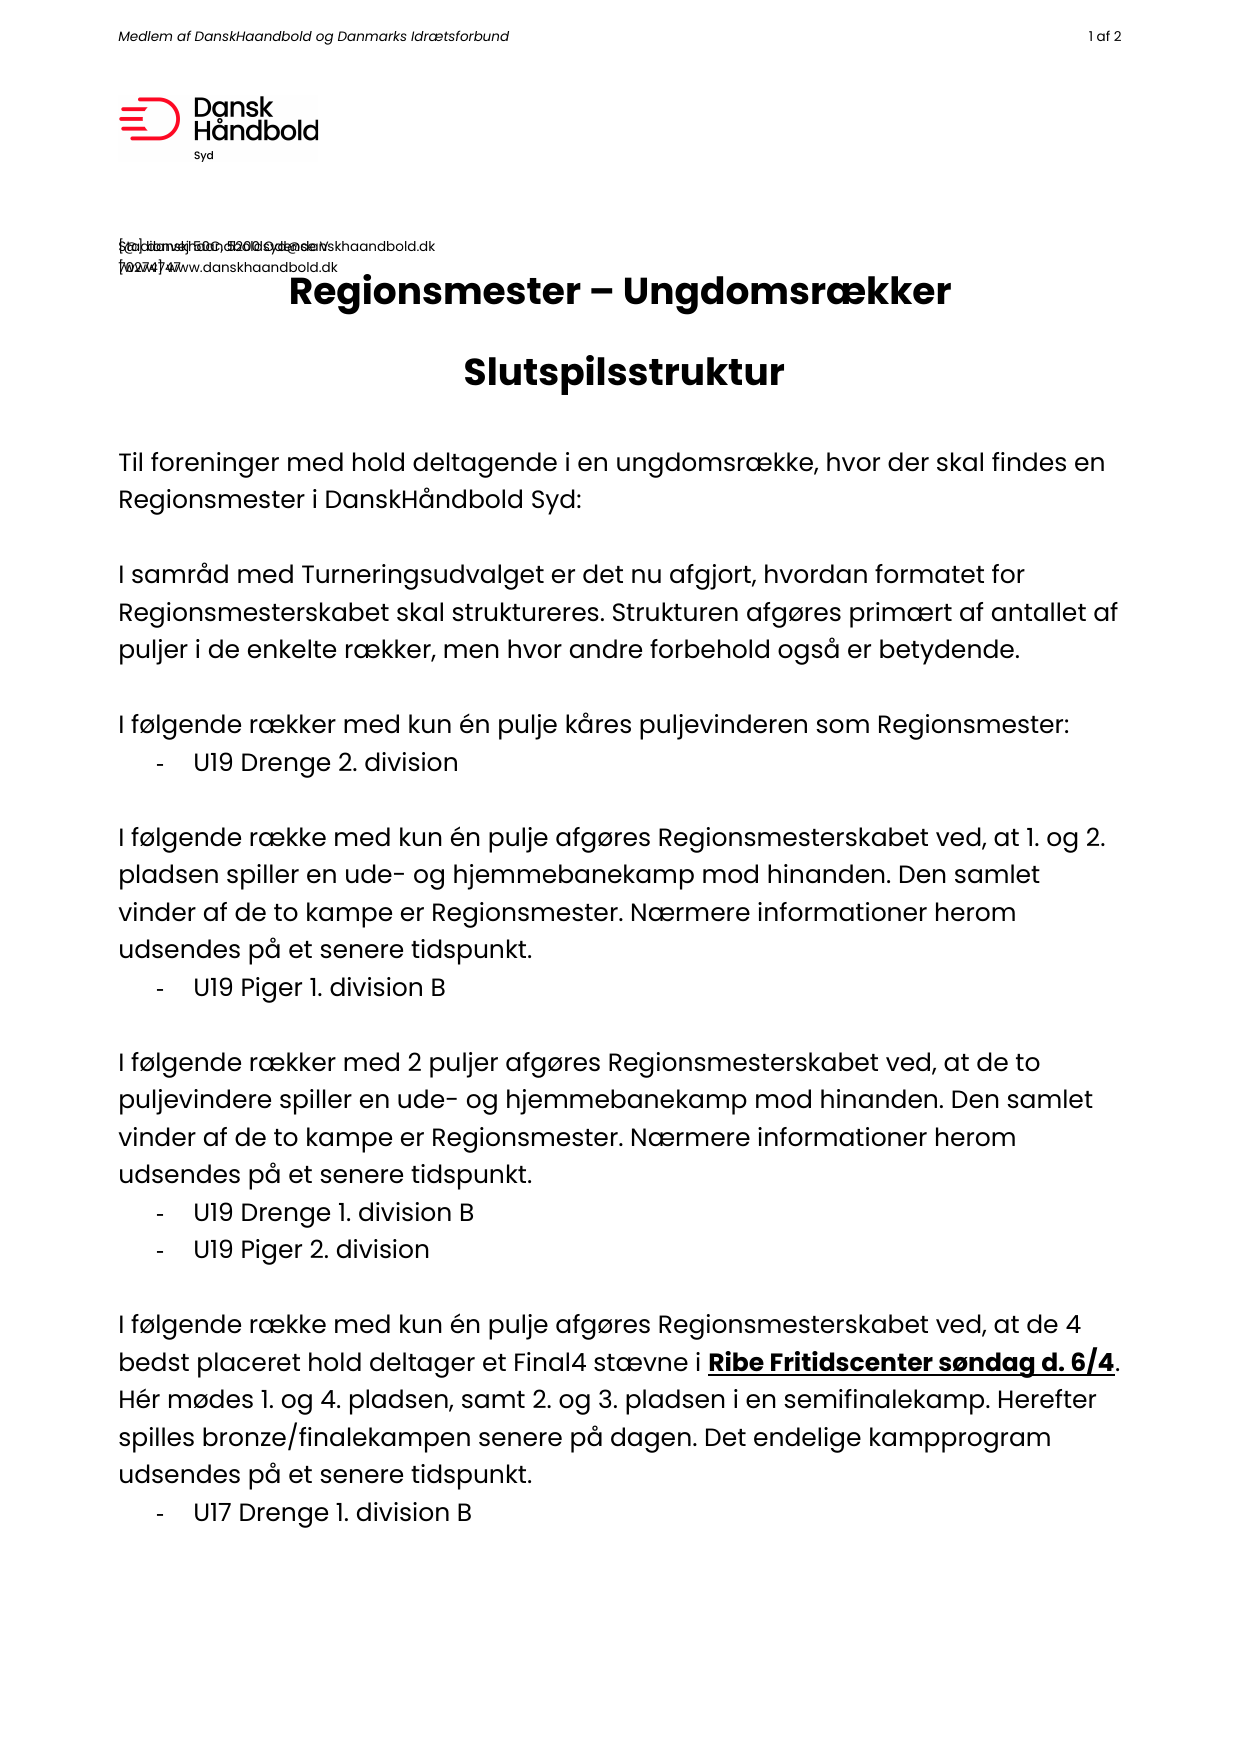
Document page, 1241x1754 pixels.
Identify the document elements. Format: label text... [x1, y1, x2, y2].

picture [118, 95, 319, 162]
list U17 Drenge 1. division B [156, 1492, 1122, 1530]
text Til foreninger med hold deltagende i en ungdomsrække, hvor der skal findes en Regionsmester i DanskHåndbold Syd: I samråd med Turneringsudvalget er det nu afgjort, hvordan formatet for Regionsmesterskabet skal struktureres. Strukturen afgøres primært af antallet af puljer i de enkelte rækker, men hvor andre forbehold også er betydende. [118, 442, 1122, 667]
text I følgende række med kun én pulje afgøres Regionsmesterskabet ved, at 1. og 2. pladsen spiller en ude- og hjemmebanekamp mod hinanden. Den samlet vinder af de to kampe er Regionsmester. Nærmere informationer herom udsendes på et senere tidspunkt. [118, 817, 1122, 967]
list U19 Piger 1. division B [156, 967, 1122, 1005]
text I følgende rækker med kun én pulje kåres puljevinderen som Regionsmester: [118, 705, 1122, 742]
list U19 Drenge 1. division B [156, 1192, 1122, 1230]
text I følgende række med kun én pulje afgøres Regionsmesterskabet ved, at de 4 bedst placeret hold deltager et Final4 stævne i Ribe Fritidscenter søndag d. 6/4. Hér mødes 1. og 4. pladsen, samt 2. og 3. pladsen i en semifinalekamp. Herefter spilles bronze/finalekampen senere på dagen. Det endelige kampprogram udsendes på et senere tidspunkt. [118, 1305, 1122, 1492]
text I følgende rækker med 2 puljer afgøres Regionsmesterskabet ved, at de to puljevindere spiller en ude- og hjemmebanekamp mod hinanden. Den samlet vinder af de to kampe er Regionsmester. Nærmere informationer herom udsendes på et senere tidspunkt. [118, 1042, 1122, 1192]
subtitle Regionsmester – Ungdomsrækker [118, 261, 1122, 317]
list U19 Piger 2. division [156, 1230, 1122, 1267]
subtitle Slutspilsstruktur [118, 342, 1122, 399]
list U19 Drenge 2. division [156, 742, 1122, 780]
